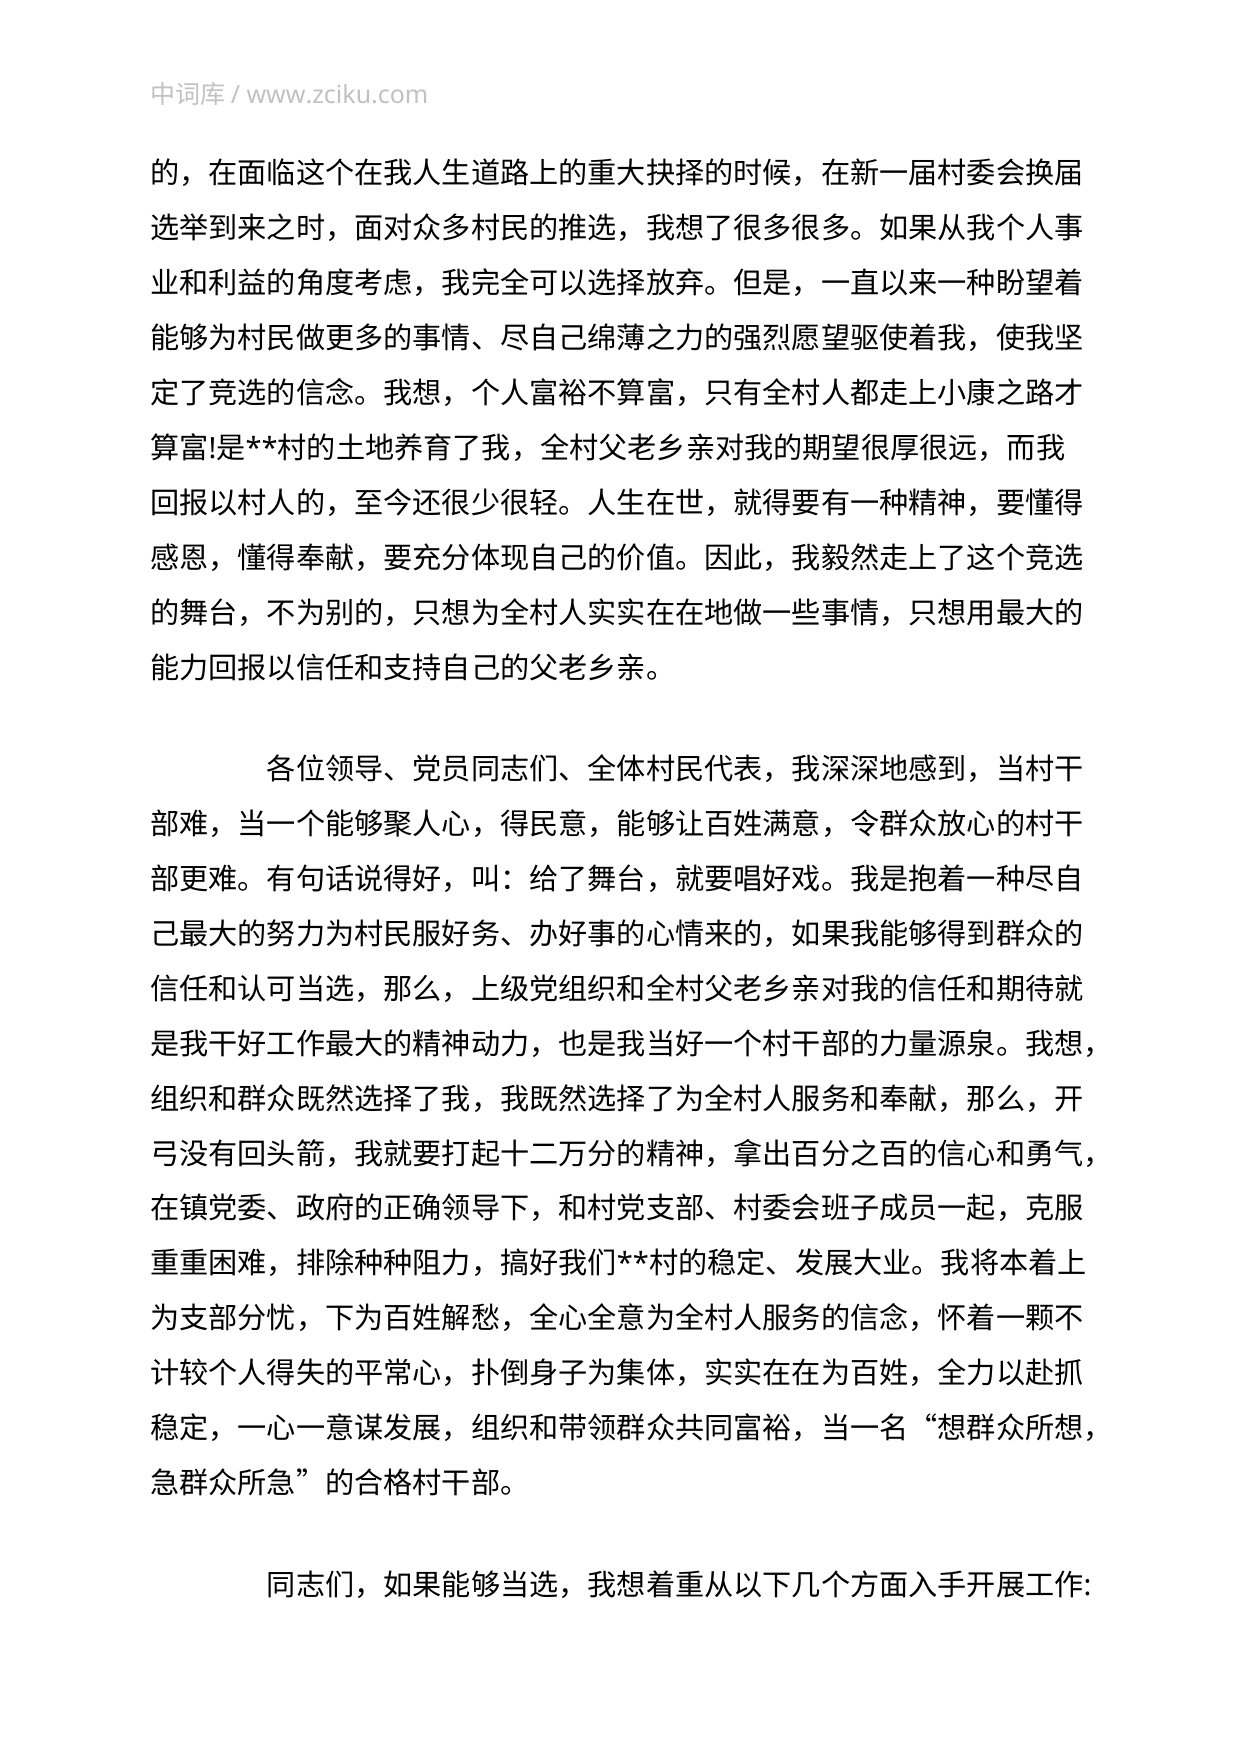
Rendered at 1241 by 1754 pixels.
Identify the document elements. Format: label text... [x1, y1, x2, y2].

text 同志们，如果能够当选，我想着重从以下几个方面入手开展工作: [150, 1561, 1090, 1604]
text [150, 150, 1090, 686]
text 各位领导、党员同志们、全体村民代表，我深深地感到，当村干部难，当一个能够聚人心，得民意，能够让百姓满意，令群众放心的村干部更难。有句话说得好，叫：给了舞台，就要唱好戏。我是抱着一种尽自己最大的努力为村民服好务、办好事的心情来的，如果我能够得到群众的信任和认可当选，那么，上级党组织和全村父老乡亲对我的信任和期待就是我干好工作最大的精神动力，也是我当好一个村干部的力量源泉。我想，组织和群众既然选择了我，我既然选择了为全村人服务和奉献，那么，开弓没有回头箭，我就要打起十二万分的精神，拿出百分之百的信心和勇气，在镇党委、政府的正确领导下，和村党支部、村委会班子成员一起，克服重重困难，排除种种阻力，搞好我们**村的稳定、发展大业。我将本着上为支部分忧，下为百姓解愁，全心全意为全村人服务的信念，怀着一颗不计较个人得失的平常心，扑倒身子为集体，实实在在为百姓，全力以赴抓稳定，一心一意谋发展，组织和带领群众共同富裕，当一名“想群众所想，急群众所急”的合格村干部。 [150, 746, 1090, 1502]
